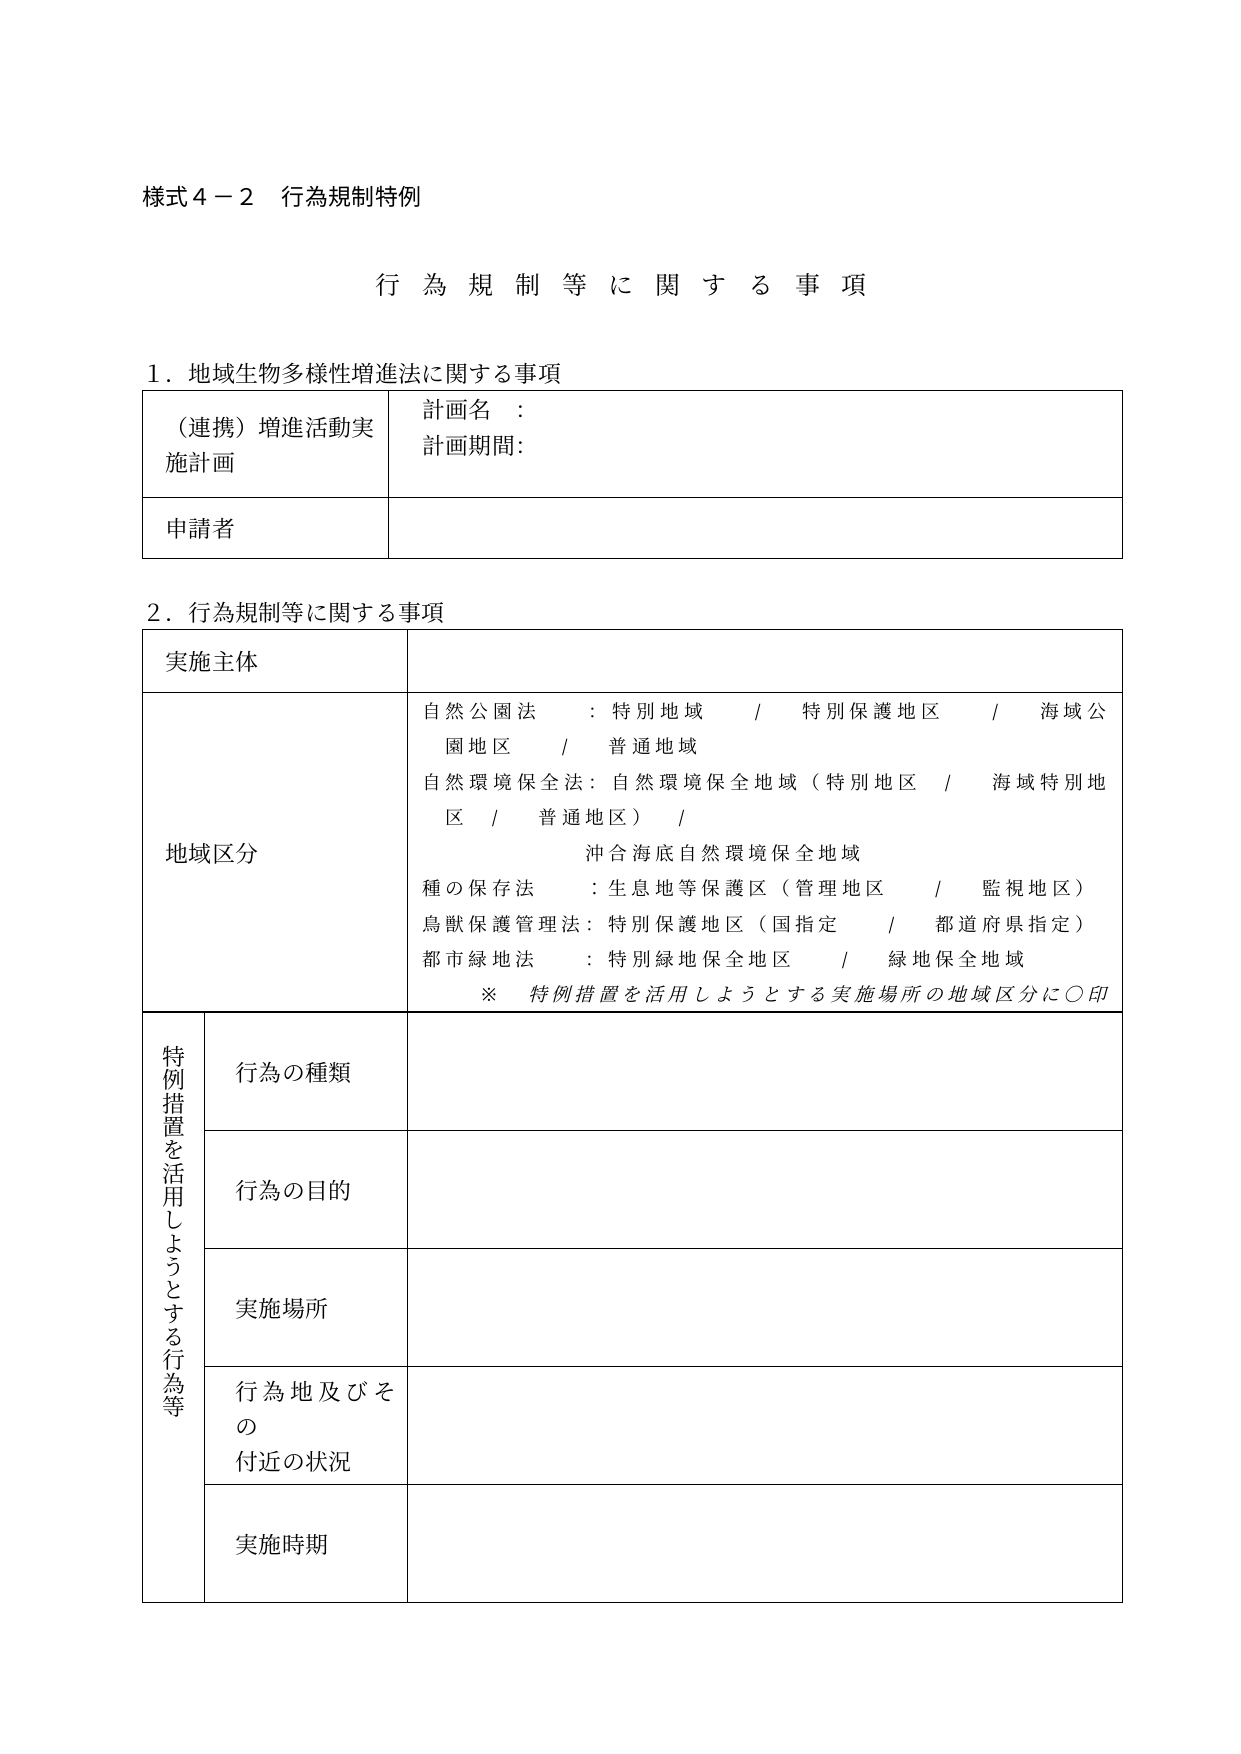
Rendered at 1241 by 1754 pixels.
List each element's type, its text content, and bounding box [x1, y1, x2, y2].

table_cell [408, 1485, 1122, 1602]
table_header [408, 630, 1122, 692]
text １．地域生物多様性増進法に関する事項 [142, 354, 1122, 390]
table_cell 実施場所 [205, 1249, 407, 1366]
table_header 実施主体 [143, 630, 407, 692]
subtitle 様式４－２ 行為規制特例 [142, 177, 1122, 213]
table_cell 実施時期 [205, 1485, 407, 1602]
table_cell 特例措置を活用しようとする行為等 [143, 1013, 204, 1602]
table_cell [408, 1013, 1122, 1129]
text 行為規制等に関する事項 [142, 248, 1122, 319]
table_cell [408, 1367, 1122, 1484]
table_cell 申請者 [143, 498, 388, 557]
table_cell 行為地及びその 付近の状況 [205, 1367, 407, 1484]
table_header 計画名 ： 計画期間： [389, 391, 1122, 497]
table_cell [408, 1131, 1122, 1248]
table_cell 行為の種類 [205, 1013, 407, 1129]
table_header （連携）増進活動実施計画 [143, 391, 388, 497]
table_cell [389, 498, 1122, 557]
table_cell 自然公園法 ：特別地域 / 特別保護地区 / 海域公園地区 / 普通地域 自然環境保全法：自然環境保全地域（特別地区/ 海域特別地区/ 普通地区）/ 沖合海底自然環境保全地域 種の保存法 ：生息地等保護区（管理地区 /監視地区） 鳥獣保護管理法：特別保護地区（国指定 /都道府県指定） 都市緑地法 ：特別緑地保全地区 / 緑地保全地域 ※特例措置を活用しようとする実施場所の地域区分に○印 [408, 693, 1122, 1011]
table_cell [408, 1249, 1122, 1366]
text ２．行為規制等に関する事項 [142, 594, 1122, 629]
table_cell 地域区分 [143, 693, 407, 1011]
table_cell 行為の目的 [205, 1131, 407, 1248]
